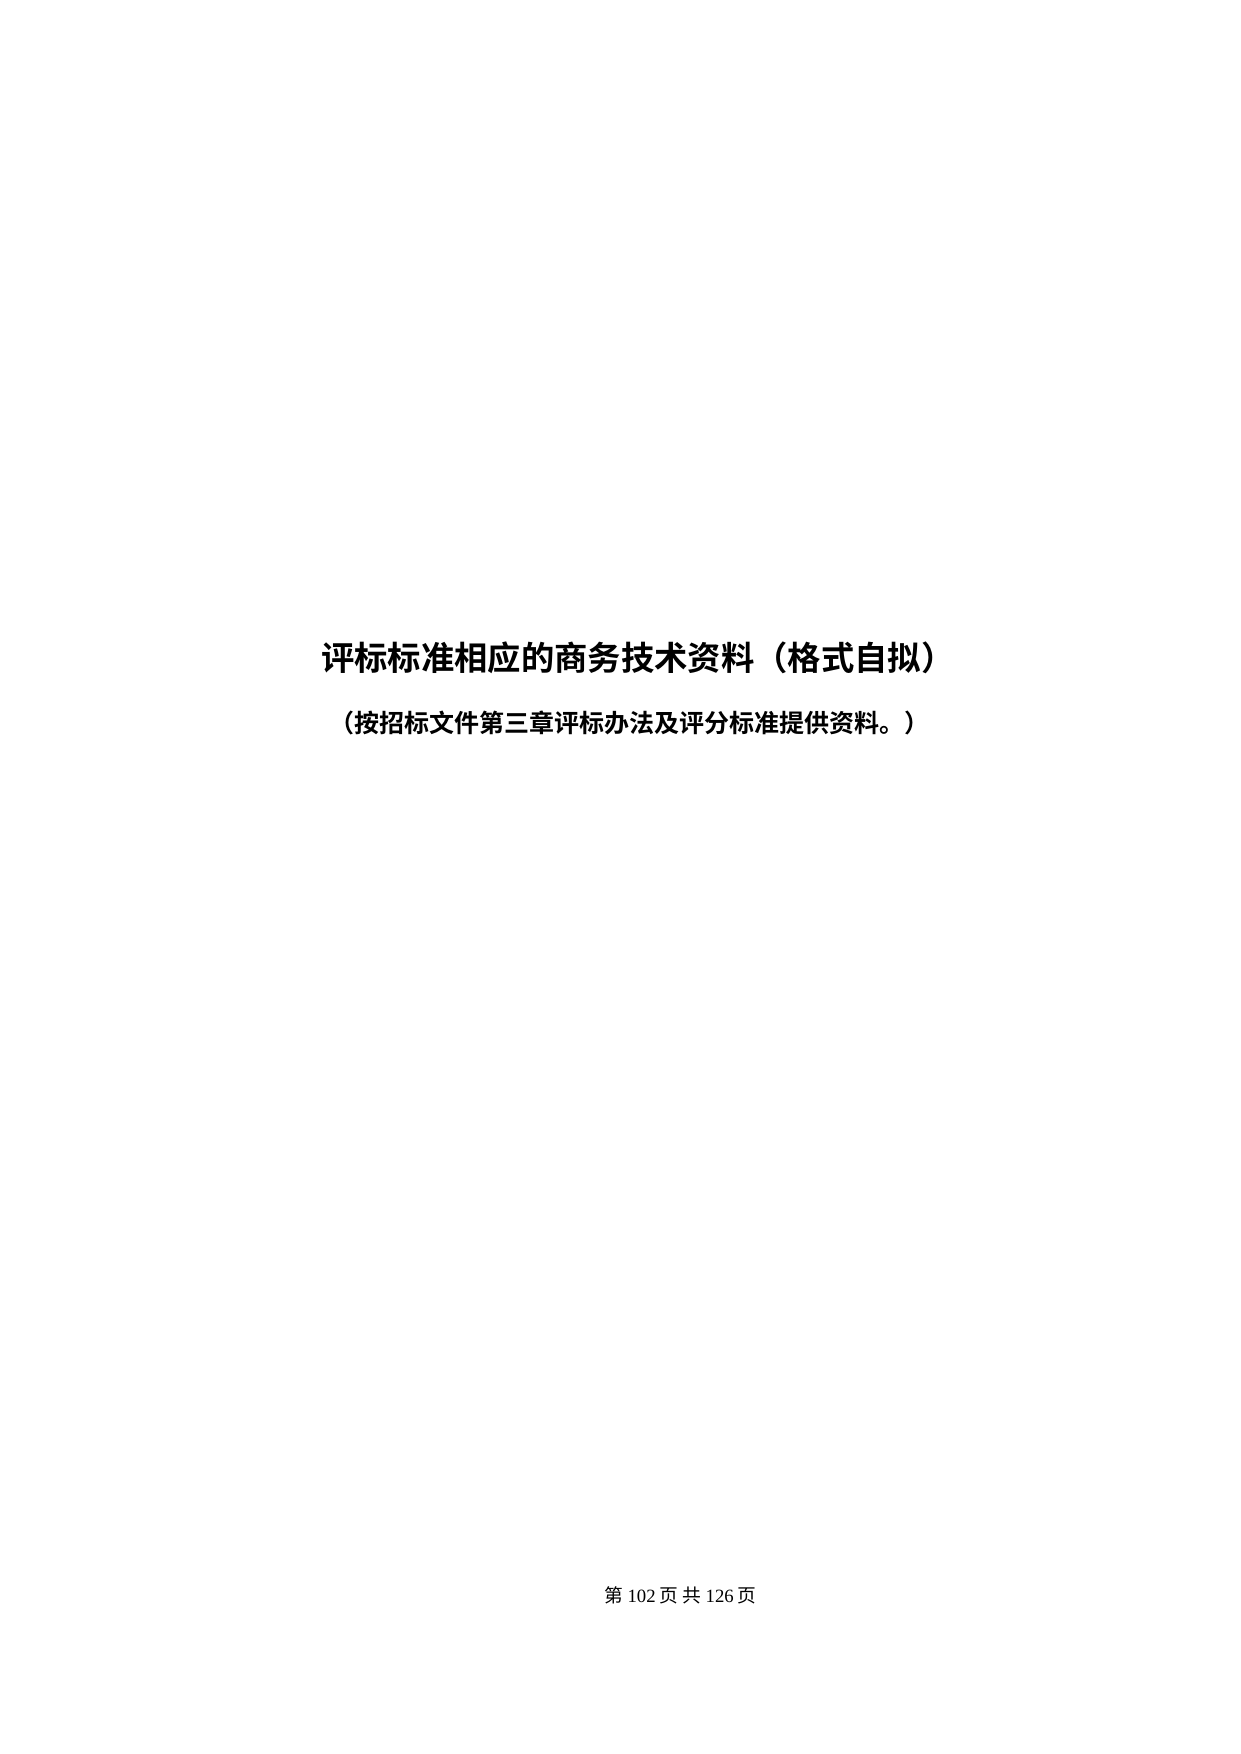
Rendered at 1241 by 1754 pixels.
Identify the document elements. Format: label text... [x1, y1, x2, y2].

text 评标标准相应的商务技术资料（格式自拟） [165, 632, 1042, 680]
text （按招标文件第三章评标办法及评分标准提供资料。） [165, 704, 1092, 740]
